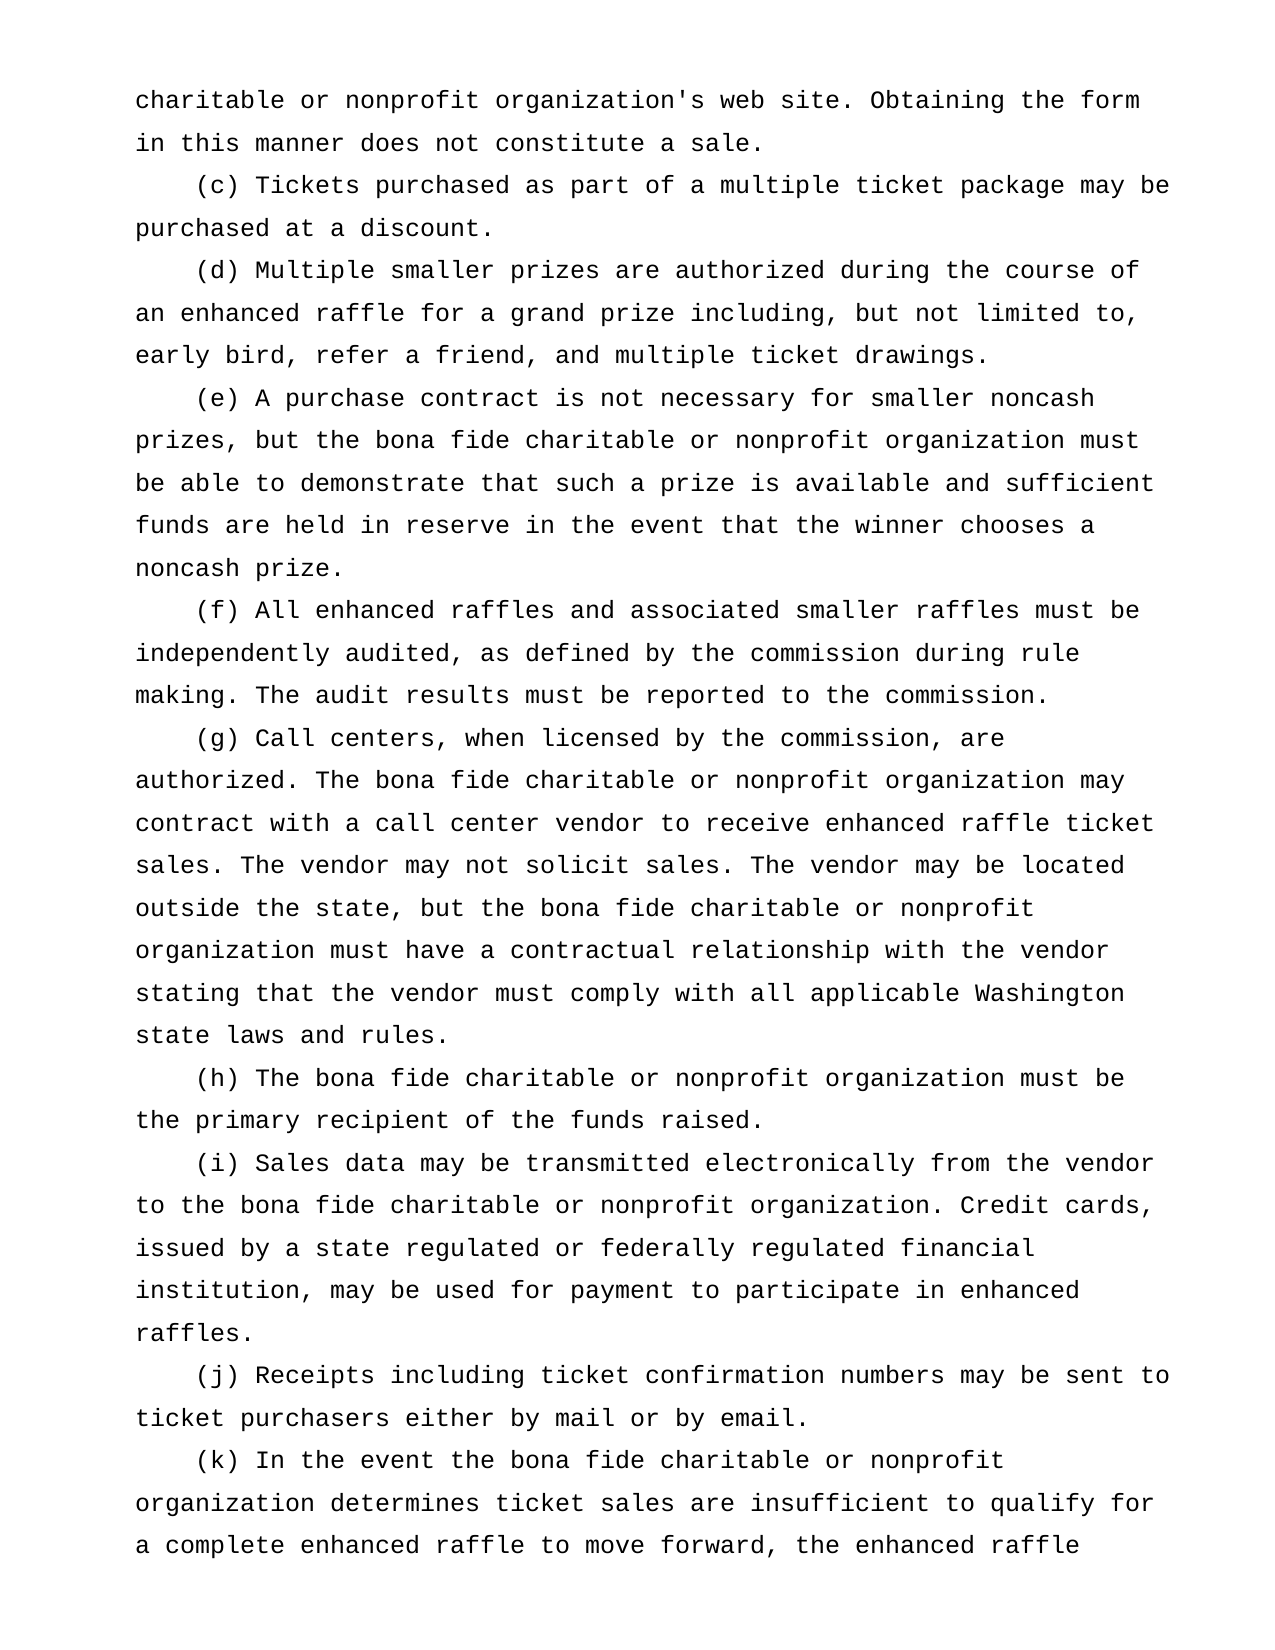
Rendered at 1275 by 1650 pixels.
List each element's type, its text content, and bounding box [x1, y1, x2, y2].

text (d) Multiple smaller prizes are authorized during the course of an enhanced raffle for a grand prize including, but not limited to, early bird, refer a friend, and multiple ticket drawings. [135, 245, 1170, 372]
text (f) All enhanced raffles and associated smaller raffles must be independently audited, as defined by the commission during rule making. The audit results must be reported to the commission. [135, 585, 1170, 712]
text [135, 1435, 1170, 1562]
text (c) Tickets purchased as part of a multiple ticket package may be purchased at a discount. [135, 160, 1170, 245]
text (j) Receipts including ticket confirmation numbers may be sent to ticket purchasers either by mail or by email. [135, 1350, 1170, 1435]
text (h) The bona fide charitable or nonprofit organization must be the primary recipient of the funds raised. [135, 1052, 1170, 1137]
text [135, 75, 1170, 160]
text (i) Sales data may be transmitted electronically from the vendor to the bona fide charitable or nonprofit organization. Credit cards, issued by a state regulated or federally regulated financial institution, may be used for payment to participate in enhanced raffles. [135, 1137, 1170, 1350]
text (g) Call centers, when licensed by the commission, are authorized. The bona fide charitable or nonprofit organization may contract with a call center vendor to receive enhanced raffle ticket sales. The vendor may not solicit sales. The vendor may be located outside the state, but the bona fide charitable or nonprofit organization must have a contractual relationship with the vendor stating that the vendor must comply with all applicable Washington state laws and rules. [135, 712, 1170, 1052]
text (e) A purchase contract is not necessary for smaller noncash prizes, but the bona fide charitable or nonprofit organization must be able to demonstrate that such a prize is available and sufficient funds are held in reserve in the event that the winner chooses a noncash prize. [135, 372, 1170, 585]
